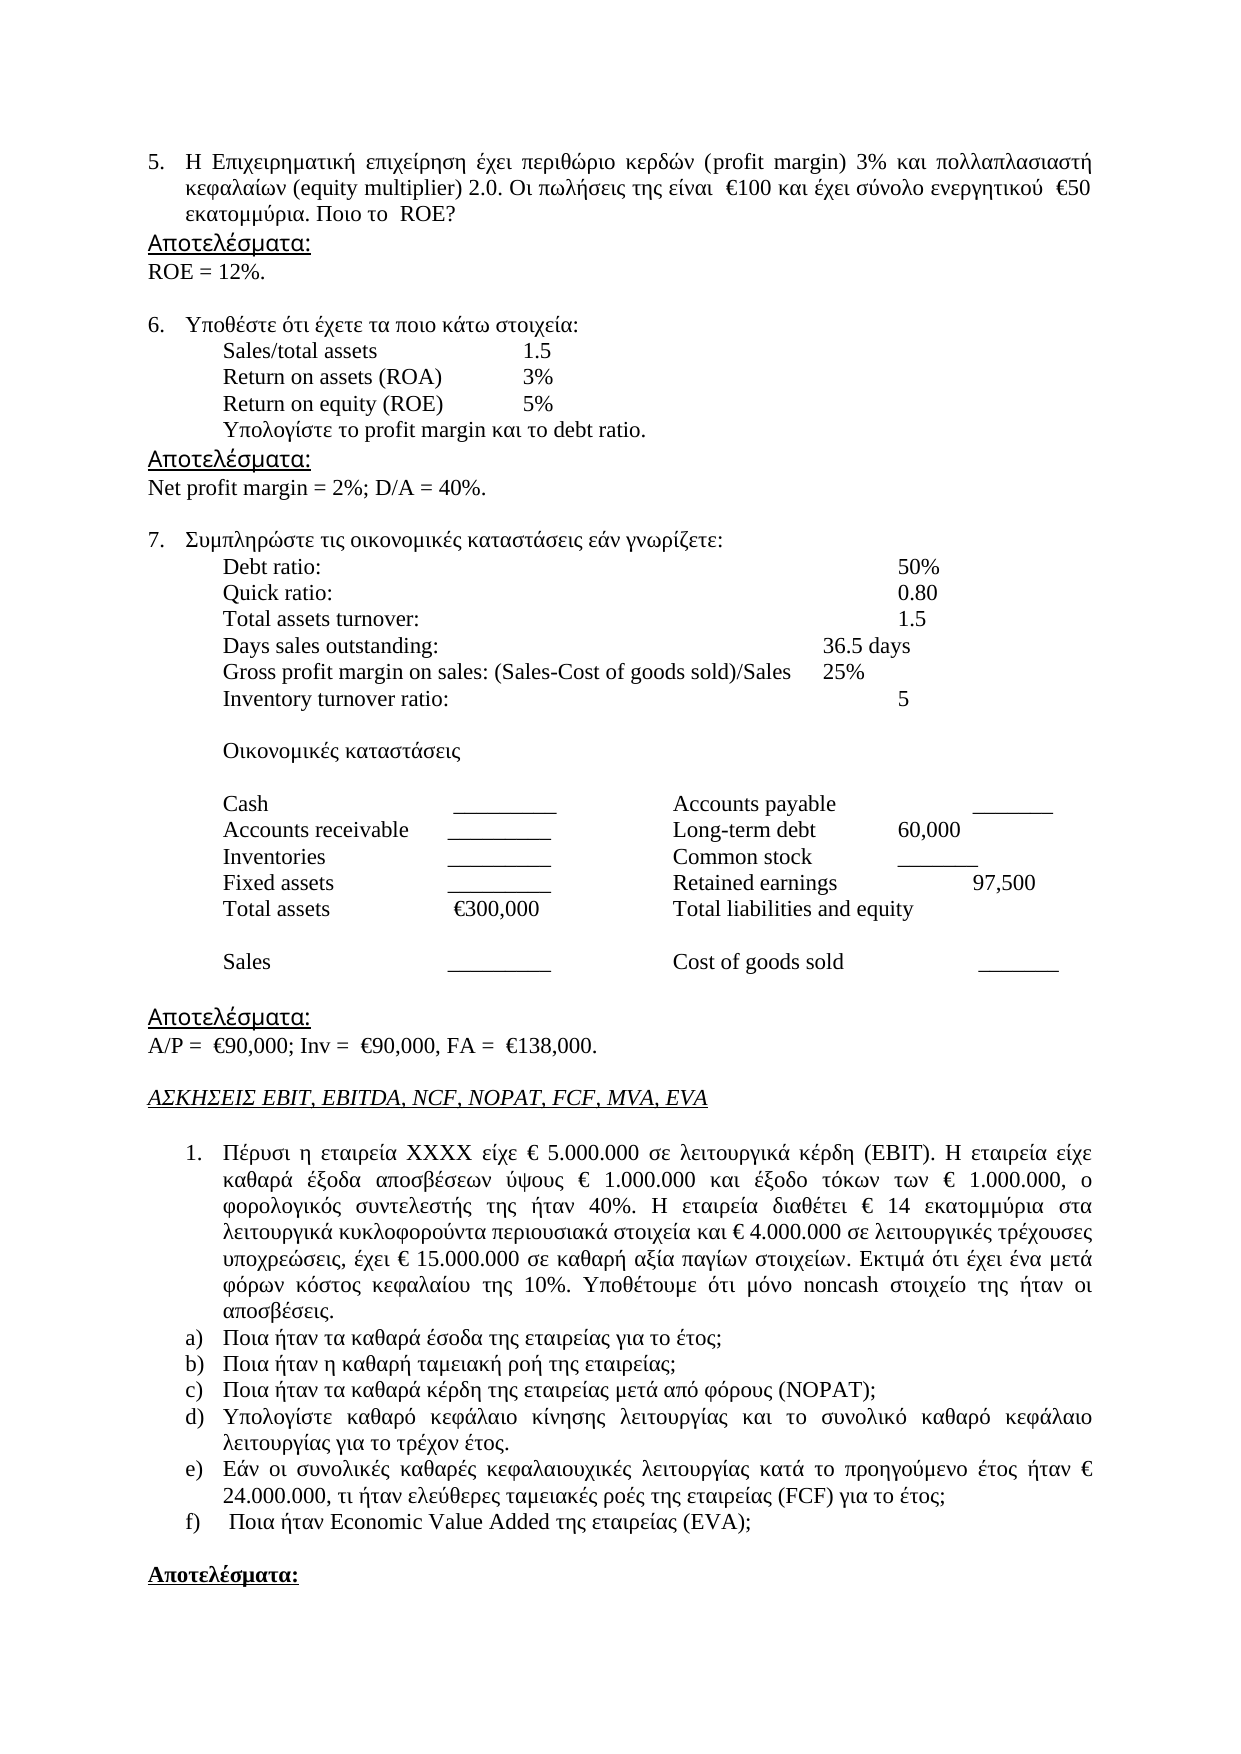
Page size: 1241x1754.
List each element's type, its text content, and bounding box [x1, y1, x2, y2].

list Ποια ήταν τα καθαρά κέρδη της εταιρείας μετά από φόρους (NOPAT); [185, 1376, 1092, 1403]
text Total assets turnover: 1.5 [148, 606, 1092, 632]
text Gross profit margin on sales: (Sales-Cost of goods sold)/Sales 25% [148, 658, 1092, 684]
list Εάν οι συνολικές καθαρές κεφαλαιουχικές λειτουργίας κατά το προηγούμενο έτος ήταν € 24.000.000, τι ήταν ελεύθερες ταμειακές ροές της εταιρείας (FCF) για το έτος; [185, 1456, 1092, 1508]
list Υπολογίστε καθαρό κεφάλαιο κίνησης λειτουργίας και το συνολικό καθαρό κεφάλαιο λειτουργίας για το τρέχον έτος. [185, 1403, 1092, 1456]
list Υπολογίστε το profit margin και το debt ratio. [223, 416, 1092, 442]
text Οικονομικές καταστάσεις [223, 737, 1092, 764]
text Αποτελέσματα: [148, 227, 1092, 258]
text Total assets €300,000 Total liabilities and equity [223, 895, 1092, 922]
text Sales _________ Cost of goods sold _______ [223, 948, 1092, 974]
list Η Επιχειρηματική επιχείρηση έχει περιθώριο κερδών (profit margin) 3% και πολλαπλασιαστή κεφαλαίων (equity multiplier) 2.0. Οι πωλήσεις της είναι €100 και έχει σύνολο ενεργητικού €50 εκατομμύρια. Ποιο το ROE? [148, 148, 1092, 227]
list Ποια ήταν τα καθαρά έσοδα της εταιρείας για το έτος; [185, 1324, 1092, 1350]
list Υποθέστε ότι έχετε τα ποιο κάτω στοιχεία: [148, 311, 1092, 337]
list Return on assets (ROA) 3% [223, 363, 1092, 390]
text Fixed assets _________ Retained earnings 97,500 [223, 869, 1092, 895]
subtitle ΑΣΚΗΣΕΙΣ EBIT, EBITDA, NCF, NOPAT, FCF, MVA, EVA [148, 1084, 1092, 1110]
text Inventories _________ Common stock _______ [223, 843, 1092, 869]
text Αποτελέσματα: [148, 1561, 1092, 1587]
text ROE = 12%. [148, 258, 1092, 284]
text Accounts receivable _________ Long-term debt 60,000 [223, 816, 1092, 843]
text Quick ratio: 0.80 [148, 579, 1092, 606]
text A/P = €90,000; Inv = €90,000, FA = €138,000. [148, 1032, 1092, 1058]
list Πέρυσι η εταιρεία ΧΧΧΧ είχε € 5.000.000 σε λειτουργικά κέρδη (EBIT). Η εταιρεία είχε καθαρά έξοδα αποσβέσεων ύψους € 1.000.000 και έξοδο τόκων των € 1.000.000, ο φορολογικός συντελεστής της ήταν 40%. Η εταιρεία διαθέτει € 14 εκατομμύρια στα λειτουργικά κυκλοφορούντα περιουσιακά στοιχεία και € 4.000.000 σε λειτουργικές τρέχουσες υποχρεώσεις, έχει € 15.000.000 σε καθαρή αξία παγίων στοιχείων. Εκτιμά ότι έχει ένα μετά φόρων κόστος κεφαλαίου της 10%. Υποθέτουμε ότι μόνο noncash στοιχείο της ήταν οι αποσβέσεις. [185, 1139, 1092, 1324]
list Ποια ήταν Economic Value Added της εταιρείας (EVA); [185, 1508, 1092, 1534]
text Inventory turnover ratio: 5 [148, 684, 1092, 711]
text Αποτελέσματα: [148, 442, 1092, 474]
text Days sales outstanding: 36.5 days [148, 632, 1092, 658]
text Cash _________ Accounts payable _______ [223, 790, 1092, 816]
text Αποτελέσματα: [148, 1001, 1092, 1032]
text Debt ratio: 50% [148, 553, 1092, 579]
text Net profit margin = 2%; D/A = 40%. [148, 474, 1092, 500]
list Return on equity (ROE) 5% [223, 390, 1092, 416]
list Ποια ήταν η καθαρή ταμειακή ροή της εταιρείας; [185, 1350, 1092, 1376]
list Συμπληρώστε τις οικονομικές καταστάσεις εάν γνωρίζετε: [148, 526, 1092, 553]
list Sales/total assets 1.5 [223, 337, 1092, 363]
